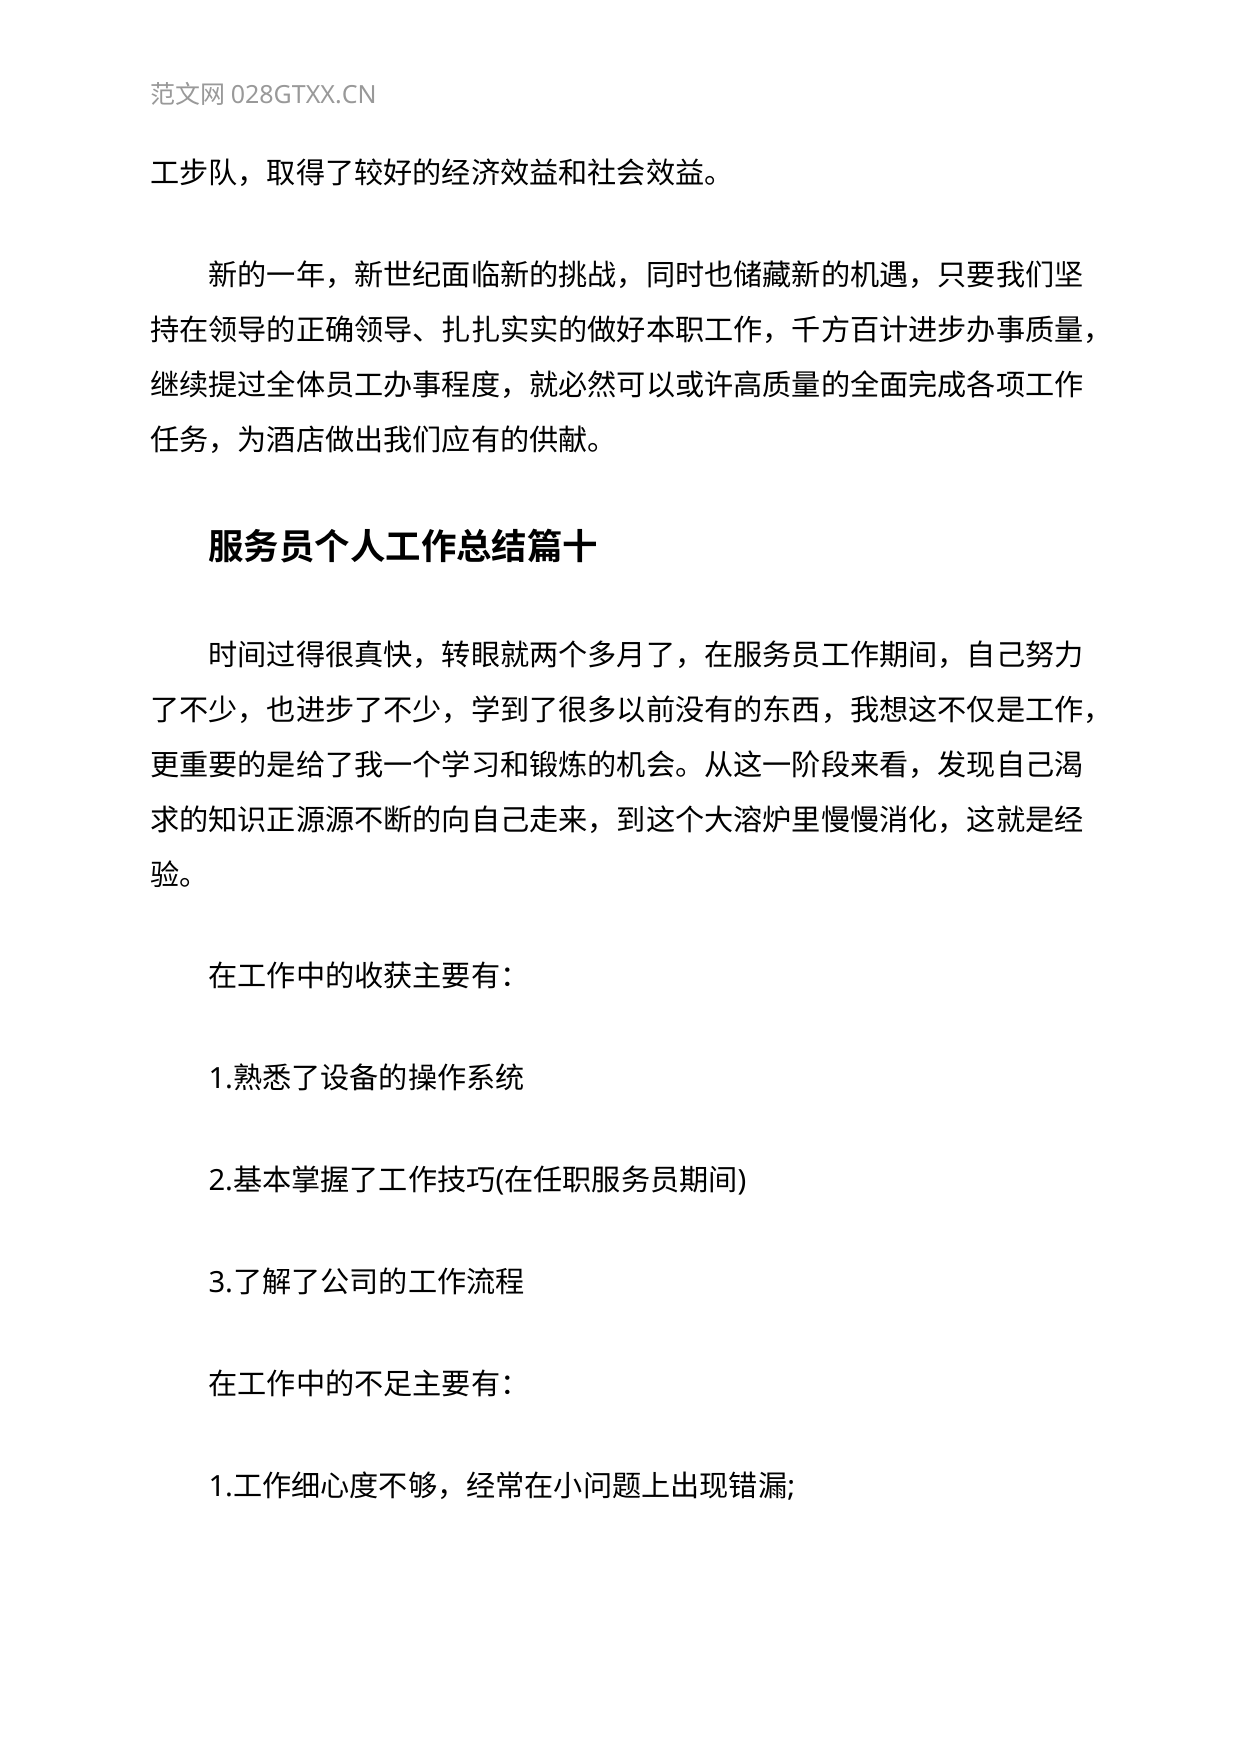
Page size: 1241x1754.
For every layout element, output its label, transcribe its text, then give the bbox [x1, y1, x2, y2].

text 3.了解了公司的工作流程 [150, 1259, 1090, 1301]
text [150, 150, 1090, 192]
text 2.基本掌握了工作技巧(在任职服务员期间) [150, 1157, 1090, 1199]
text 1.工作细心度不够，经常在小问题上出现错漏; [150, 1462, 1090, 1505]
text 1.熟悉了设备的操作系统 [150, 1055, 1090, 1097]
text 时间过得很真快，转眼就两个多月了，在服务员工作期间，自己努力了不少，也进步了不少，学到了很多以前没有的东西，我想这不仅是工作，更重要的是给了我一个学习和锻炼的机会。从这一阶段来看，发现自己渴求的知识正源源不断的向自己走来，到这个大溶炉里慢慢消化，这就是经验。 [150, 632, 1090, 893]
text 在工作中的不足主要有： [150, 1361, 1090, 1403]
text 在工作中的收获主要有： [150, 953, 1090, 995]
text 服务员个人工作总结篇十 [150, 518, 1090, 569]
text 新的一年，新世纪面临新的挑战，同时也储藏新的机遇，只要我们坚持在领导的正确领导、扎扎实实的做好本职工作，千方百计进步办事质量，继续提过全体员工办事程度，就必然可以或许高质量的全面完成各项工作任务，为酒店做出我们应有的供献。 [150, 252, 1090, 459]
